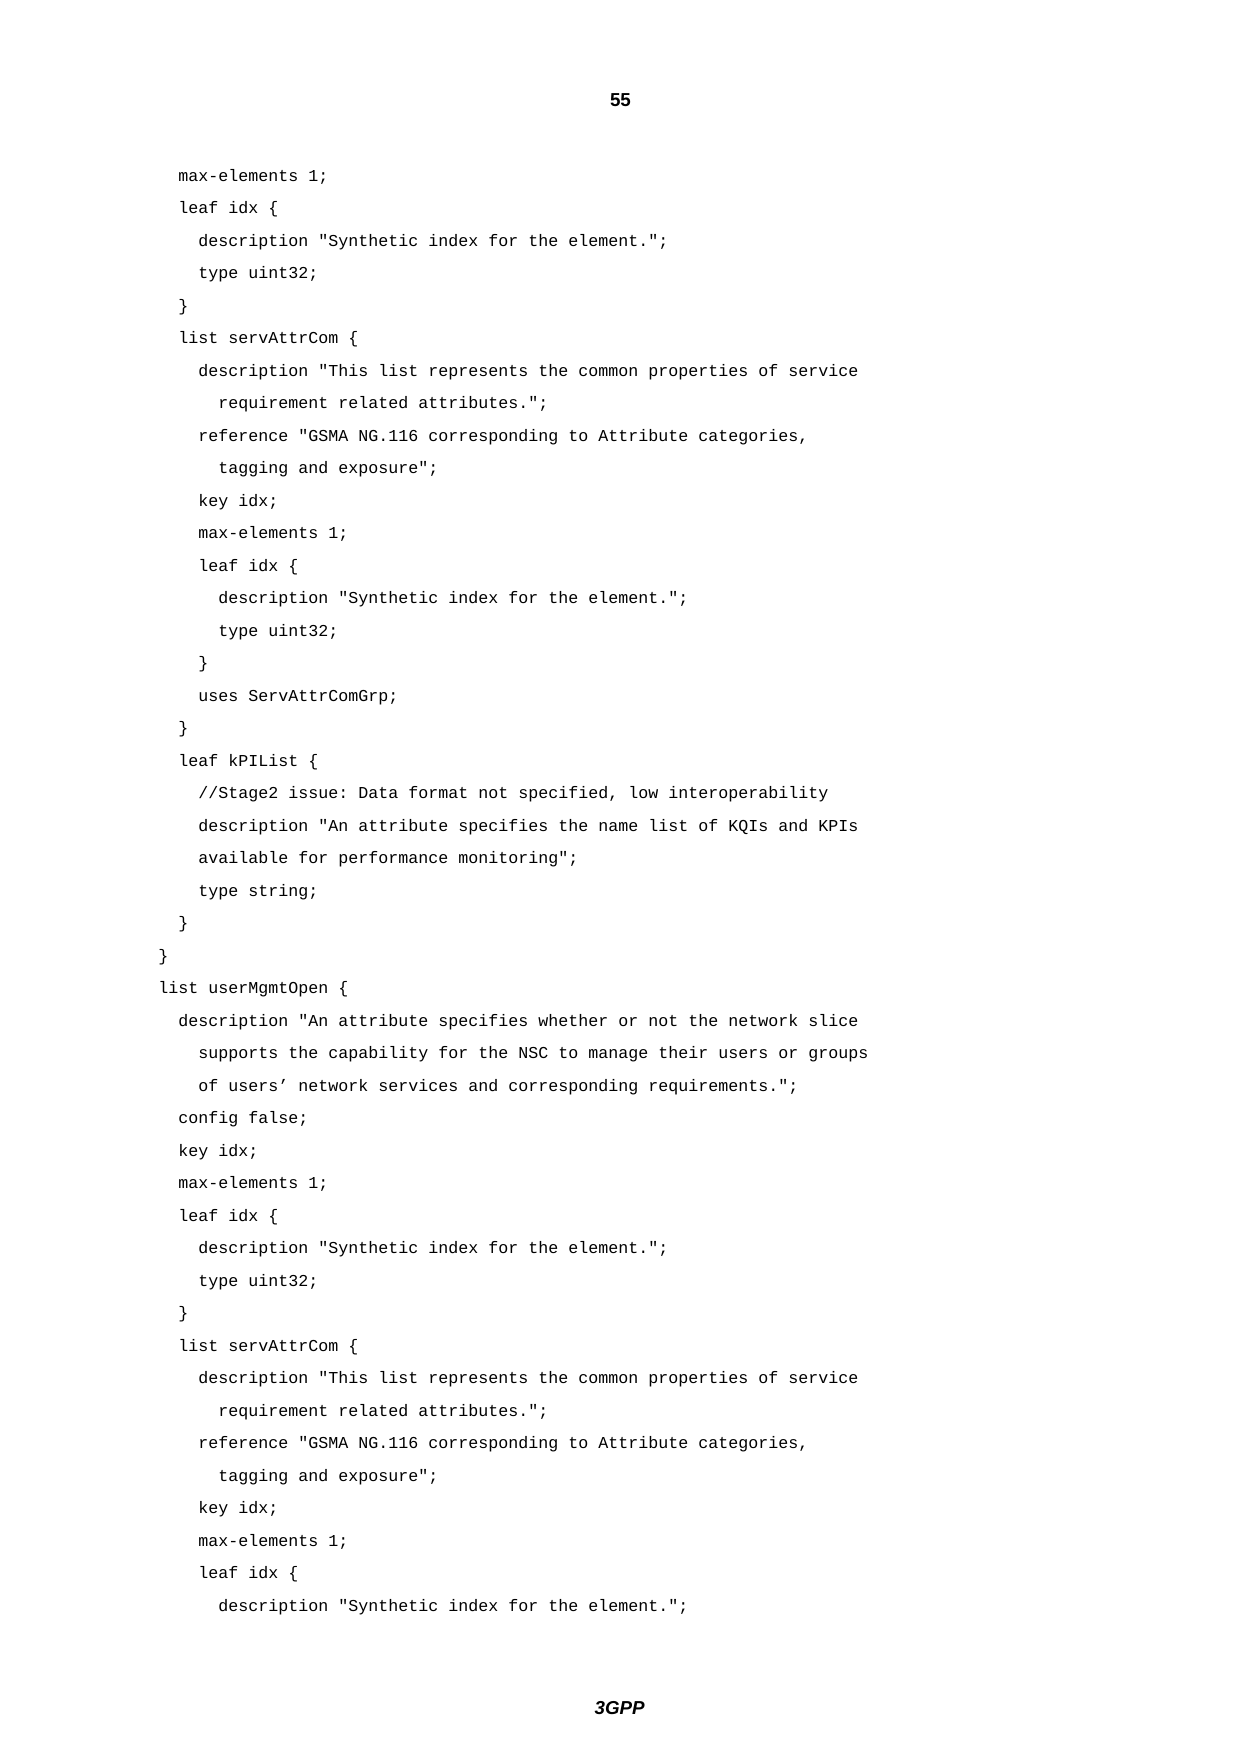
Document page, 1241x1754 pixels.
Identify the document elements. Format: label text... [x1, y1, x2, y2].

text description "This list represents the common properties of service [118, 1363, 1122, 1395]
text type string; [118, 875, 1122, 908]
text config false; [118, 1103, 1122, 1135]
text } [118, 1298, 1122, 1330]
text key idx; [118, 485, 1122, 518]
text leaf kPIList { [118, 745, 1122, 778]
text description "Synthetic index for the element."; [118, 1590, 1122, 1623]
text max-elements 1; [118, 1168, 1122, 1200]
text } [118, 648, 1122, 680]
text description "An attribute specifies whether or not the network slice [118, 1005, 1122, 1038]
text key idx; [118, 1493, 1122, 1525]
text } [118, 940, 1122, 973]
text type uint32; [118, 258, 1122, 290]
text description "Synthetic index for the element."; [118, 225, 1122, 258]
text requirement related attributes."; [118, 388, 1122, 420]
text //Stage2 issue: Data format not specified, low interoperability [118, 778, 1122, 810]
text leaf idx { [118, 1558, 1122, 1590]
text of users’ network services and corresponding requirements."; [118, 1070, 1122, 1103]
text supports the capability for the NSC to manage their users or groups [118, 1038, 1122, 1070]
text leaf idx { [118, 550, 1122, 583]
text description "Synthetic index for the element."; [118, 583, 1122, 615]
text leaf idx { [118, 193, 1122, 225]
text reference "GSMA NG.116 corresponding to Attribute categories, [118, 1428, 1122, 1460]
text list servAttrCom { [118, 323, 1122, 355]
text } [118, 908, 1122, 940]
text max-elements 1; [118, 518, 1122, 550]
text description "Synthetic index for the element."; [118, 1233, 1122, 1265]
text max-elements 1; [118, 1525, 1122, 1558]
text description "This list represents the common properties of service [118, 355, 1122, 388]
text description "An attribute specifies the name list of KQIs and KPIs [118, 810, 1122, 843]
text list userMgmtOpen { [118, 973, 1122, 1005]
text uses ServAttrComGrp; [118, 680, 1122, 713]
text available for performance monitoring"; [118, 843, 1122, 875]
text list servAttrCom { [118, 1330, 1122, 1363]
text tagging and exposure"; [118, 1460, 1122, 1493]
text key idx; [118, 1135, 1122, 1168]
text type uint32; [118, 615, 1122, 648]
text leaf idx { [118, 1200, 1122, 1233]
text max-elements 1; [118, 160, 1122, 193]
text } [118, 290, 1122, 323]
text requirement related attributes."; [118, 1395, 1122, 1428]
text type uint32; [118, 1265, 1122, 1298]
text reference "GSMA NG.116 corresponding to Attribute categories, [118, 420, 1122, 453]
text tagging and exposure"; [118, 453, 1122, 485]
text } [118, 713, 1122, 745]
